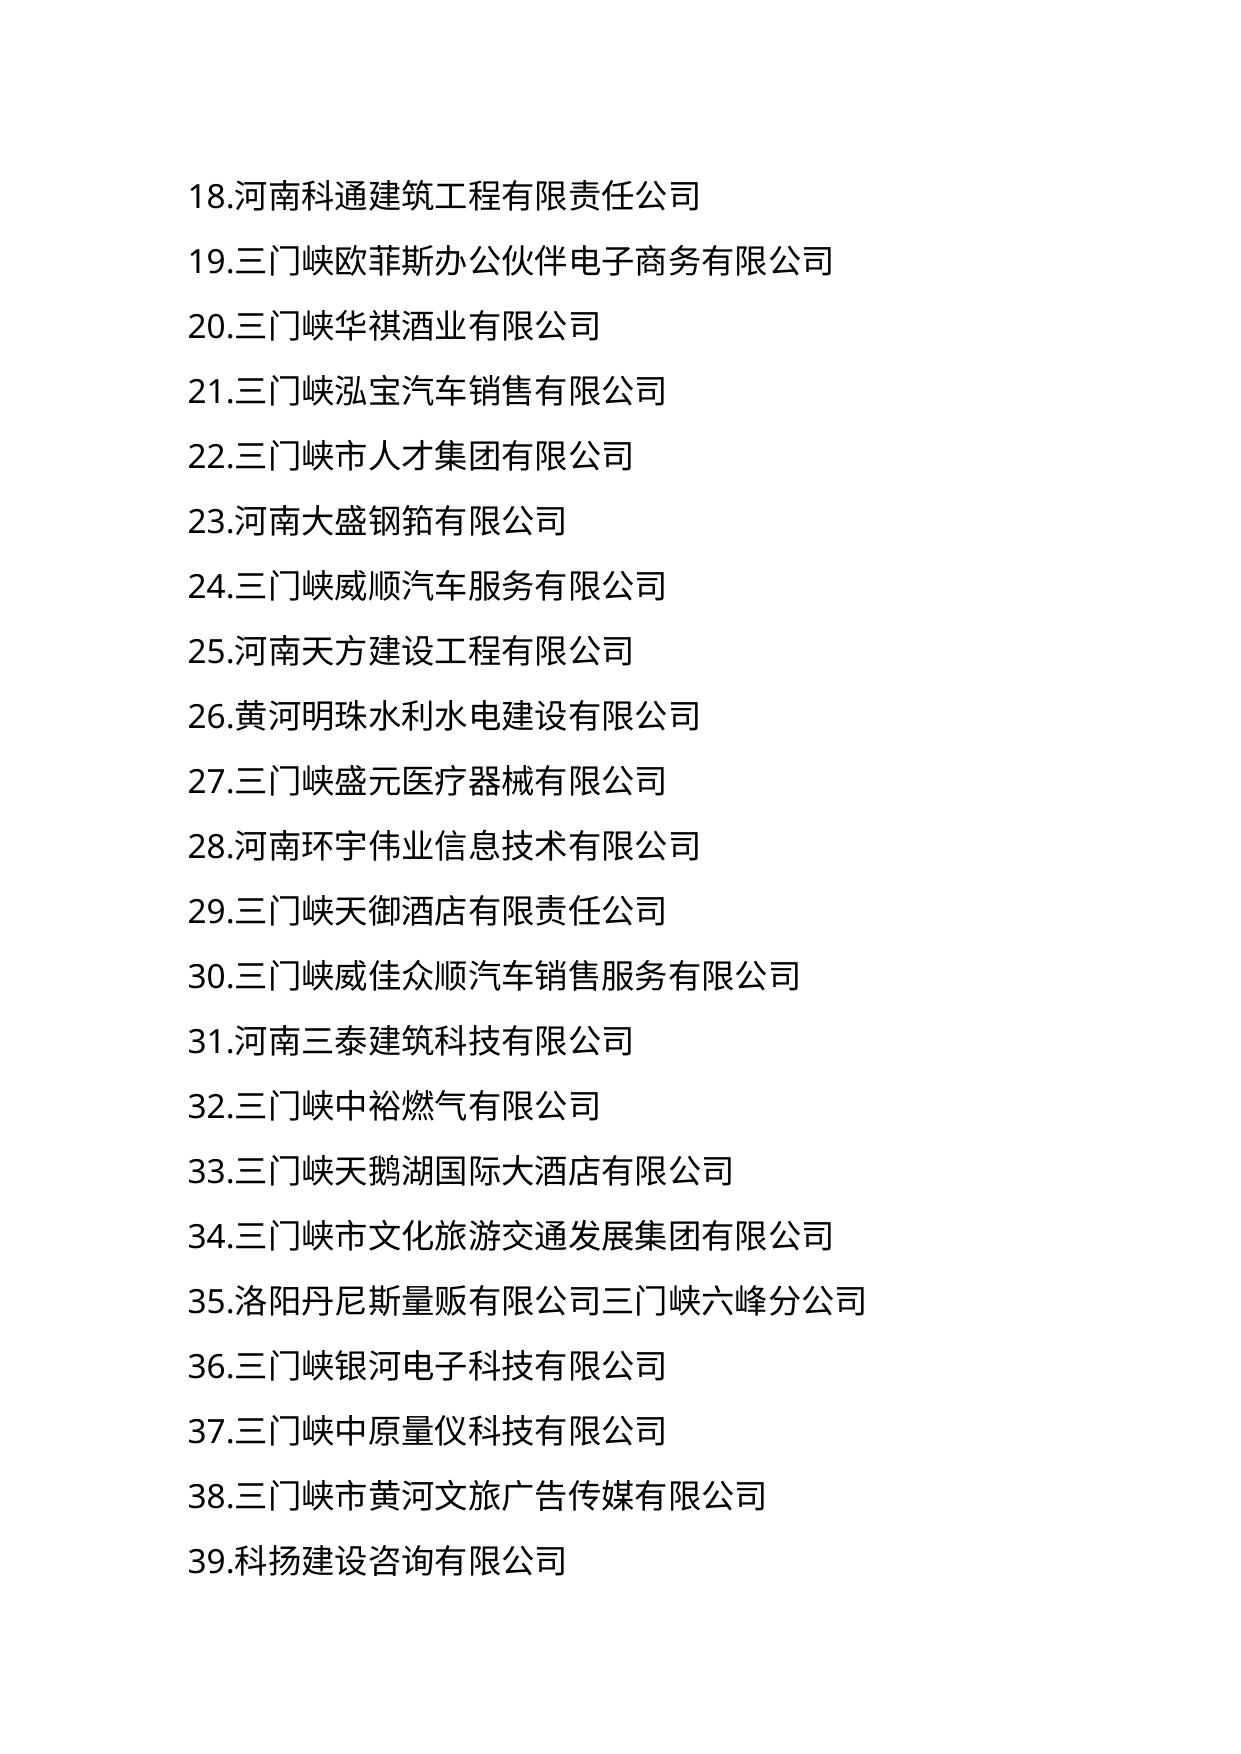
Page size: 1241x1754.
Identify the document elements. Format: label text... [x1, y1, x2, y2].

text 20.三门峡华祺酒业有限公司 [187, 292, 1062, 357]
text 25.河南天方建设工程有限公司 [187, 617, 1062, 682]
text 26.黄河明珠水利水电建设有限公司 [187, 682, 1062, 747]
text 37.三门峡中原量仪科技有限公司 [187, 1397, 1062, 1462]
text 18.河南科通建筑工程有限责任公司 [187, 162, 1062, 227]
text 39.科扬建设咨询有限公司 [187, 1527, 1062, 1592]
text 23.河南大盛钢筘有限公司 [187, 487, 1062, 552]
text 21.三门峡泓宝汽车销售有限公司 [187, 357, 1062, 422]
text 36.三门峡银河电子科技有限公司 [187, 1332, 1062, 1397]
text 31.河南三泰建筑科技有限公司 [187, 1007, 1062, 1072]
text 22.三门峡市人才集团有限公司 [187, 422, 1062, 487]
text 33.三门峡天鹅湖国际大酒店有限公司 [187, 1137, 1062, 1202]
text 30.三门峡威佳众顺汽车销售服务有限公司 [187, 942, 1062, 1007]
text 24.三门峡威顺汽车服务有限公司 [187, 552, 1062, 617]
text 29.三门峡天御酒店有限责任公司 [187, 877, 1062, 942]
text 27.三门峡盛元医疗器械有限公司 [187, 747, 1062, 812]
text 34.三门峡市文化旅游交通发展集团有限公司 [187, 1202, 1062, 1267]
text 19.三门峡欧菲斯办公伙伴电子商务有限公司 [187, 227, 1062, 292]
text 38.三门峡市黄河文旅广告传媒有限公司 [187, 1462, 1062, 1527]
text 28.河南环宇伟业信息技术有限公司 [187, 812, 1062, 877]
text 32.三门峡中裕燃气有限公司 [187, 1072, 1062, 1137]
text 35.洛阳丹尼斯量贩有限公司三门峡六峰分公司 [187, 1267, 1062, 1332]
